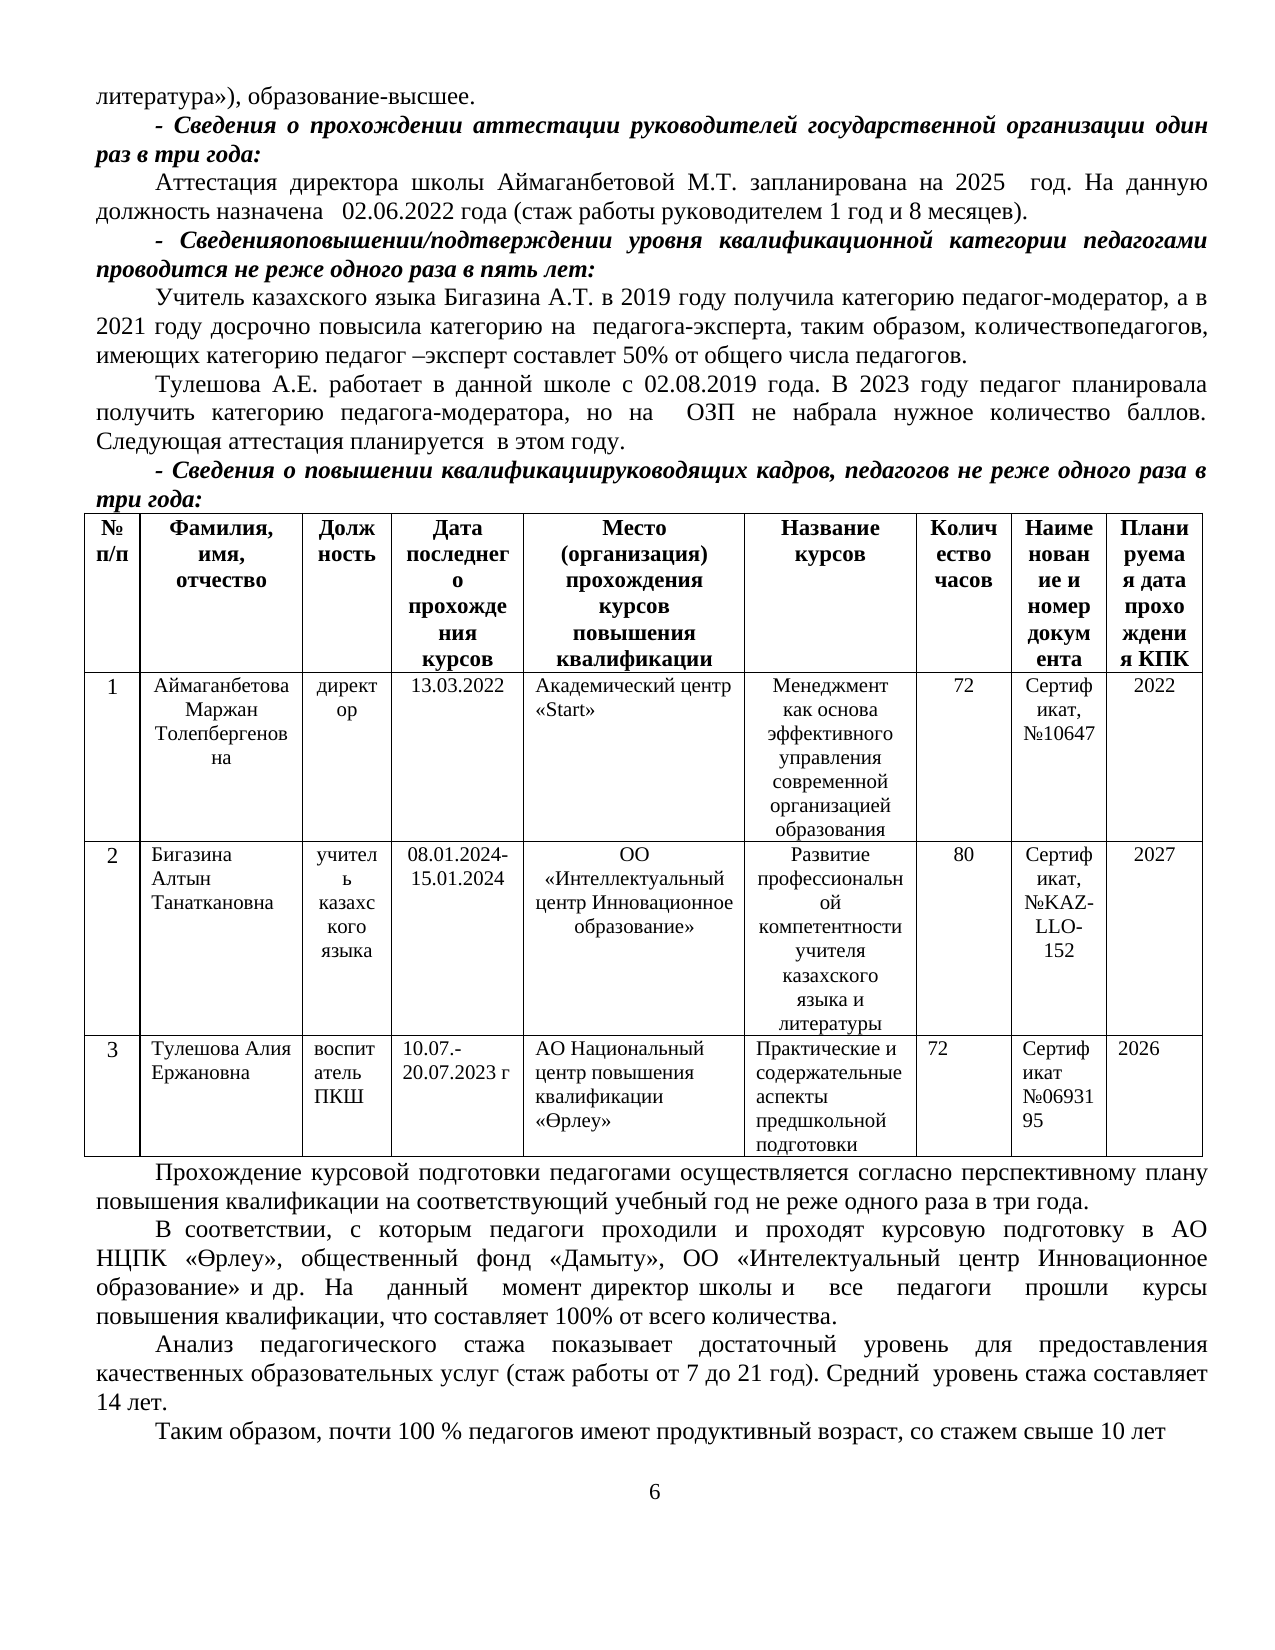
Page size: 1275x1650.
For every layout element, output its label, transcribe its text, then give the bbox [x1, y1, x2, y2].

text - Сведения о прохождении аттестации руководителей государственной организации один раз в три года: [96, 110, 1208, 167]
table_header Планируемая дата прохождения КПК [1107, 514, 1202, 672]
table_cell 08.01.2024-15.01.2024 [392, 842, 523, 1035]
table_cell директор [303, 673, 391, 841]
table_cell Аймаганбетова Маржан Толепбергеновна [141, 673, 302, 841]
text В соответствии, с которым педагоги проходили и проходят курсовую подготовку в АО НЦПК «Өрлеу», общественный фонд «Дамыту», ОО «Интелектуальный центр Инновационное образование» и др. На данный момент директор школы и все педагоги прошли курсы повышения квалификации, что составляет 100% от всего количества. [96, 1214, 1208, 1329]
table_header Должность [303, 514, 391, 672]
table_cell 80 [917, 842, 1011, 1035]
table_header Место (организация) прохождения курсов повышения квалификации [524, 514, 744, 672]
table_header Название курсов [745, 514, 916, 672]
text Учитель казахского языка Бигазина А.Т. в 2019 году получила категорию педагог-модератор, а в 2021 году досрочно повысила категорию на педагога-эксперта, таким образом, количествопедагогов, имеющих категорию педагог –эксперт составлет 50% от общего числа педагогов. [96, 282, 1208, 369]
text Анализ педагогического стажа показывает достаточный уровень для предоставления качественных образовательных услуг (стаж работы от 7 до 21 год). Средний уровень стажа составляет 14 лет. [96, 1329, 1208, 1416]
table_header Дата последнего прохождения курсов [392, 514, 523, 672]
table_cell 1 [85, 673, 139, 841]
table_cell 2 [85, 842, 139, 1035]
table_cell 72 [917, 673, 1011, 841]
table_cell Сертификат №0693195 [1012, 1036, 1106, 1156]
table_cell Бигазина Алтын Танаткановна [141, 842, 302, 1035]
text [96, 81, 1208, 110]
table_cell АО Национальный центр повышения квалификации «Өрлеу» [524, 1036, 744, 1156]
text - Сведенияоповышении/подтверждении уровня квалификационной категории педагогами проводится не реже одного раза в пять лет: [96, 225, 1208, 282]
table_cell 2026 [1107, 1036, 1202, 1156]
table_cell учитель казахского языка [303, 842, 391, 1035]
table_cell 2022 [1107, 673, 1202, 841]
table_cell Менеджмент как основа эффективного управления современной организацией образования [745, 673, 916, 841]
table_cell Сертификат, №KAZ-LLO-152 [1012, 842, 1106, 1035]
table_header Количество часов [917, 514, 1011, 672]
table_header Наименование и номер документа [1012, 514, 1106, 672]
table_cell Академический центр «Start» [524, 673, 744, 841]
table_cell Практические и содержательные аспекты предшкольной подготовки [745, 1036, 916, 1156]
text Прохождение курсовой подготовки педагогами осуществляется согласно перспективному плану повышения квалификации на соответствующий учебный год не реже одного раза в три года. [96, 1157, 1208, 1214]
table_cell ОО «Интеллектуальный центр Инновационное образование» [524, 842, 744, 1035]
table_cell Сертификат, №10647 [1012, 673, 1106, 841]
text Таким образом, почти 100 % педагогов имеют продуктивный возраст, со стажем свыше 10 лет [96, 1416, 1208, 1444]
table_header № п/п [85, 514, 139, 672]
table_cell 72 [917, 1036, 1011, 1156]
table_cell Развитие профессиональной компетентности учителя казахского языка и литературы [745, 842, 916, 1035]
table_header Фамилия, имя, отчество [141, 514, 302, 672]
text - Сведения о повышении квалификациируководящих кадров, педагогов не реже одного раза в три года: [96, 455, 1208, 512]
table_cell воспитатель ПКШ [303, 1036, 391, 1156]
table_cell 10.07.-20.07.2023 г [392, 1036, 523, 1156]
text Тулешова А.Е. работает в данной школе с 02.08.2019 года. В 2023 году педагог планировала получить категорию педагога-модератора, но на ОЗП не набрала нужное количество баллов. Следующая аттестация планируется в этом году. [96, 369, 1208, 455]
table_cell Тулешова Алия Ержановна [141, 1036, 302, 1156]
table_cell 13.03.2022 [392, 673, 523, 841]
table_cell 3 [85, 1036, 139, 1156]
text Аттестация директора школы Аймаганбетовой М.Т. запланирована на 2025 год. На данную должность назначена 02.06.2022 года (стаж работы руководителем 1 год и 8 месяцев). [96, 167, 1208, 225]
table_cell 2027 [1107, 842, 1202, 1035]
